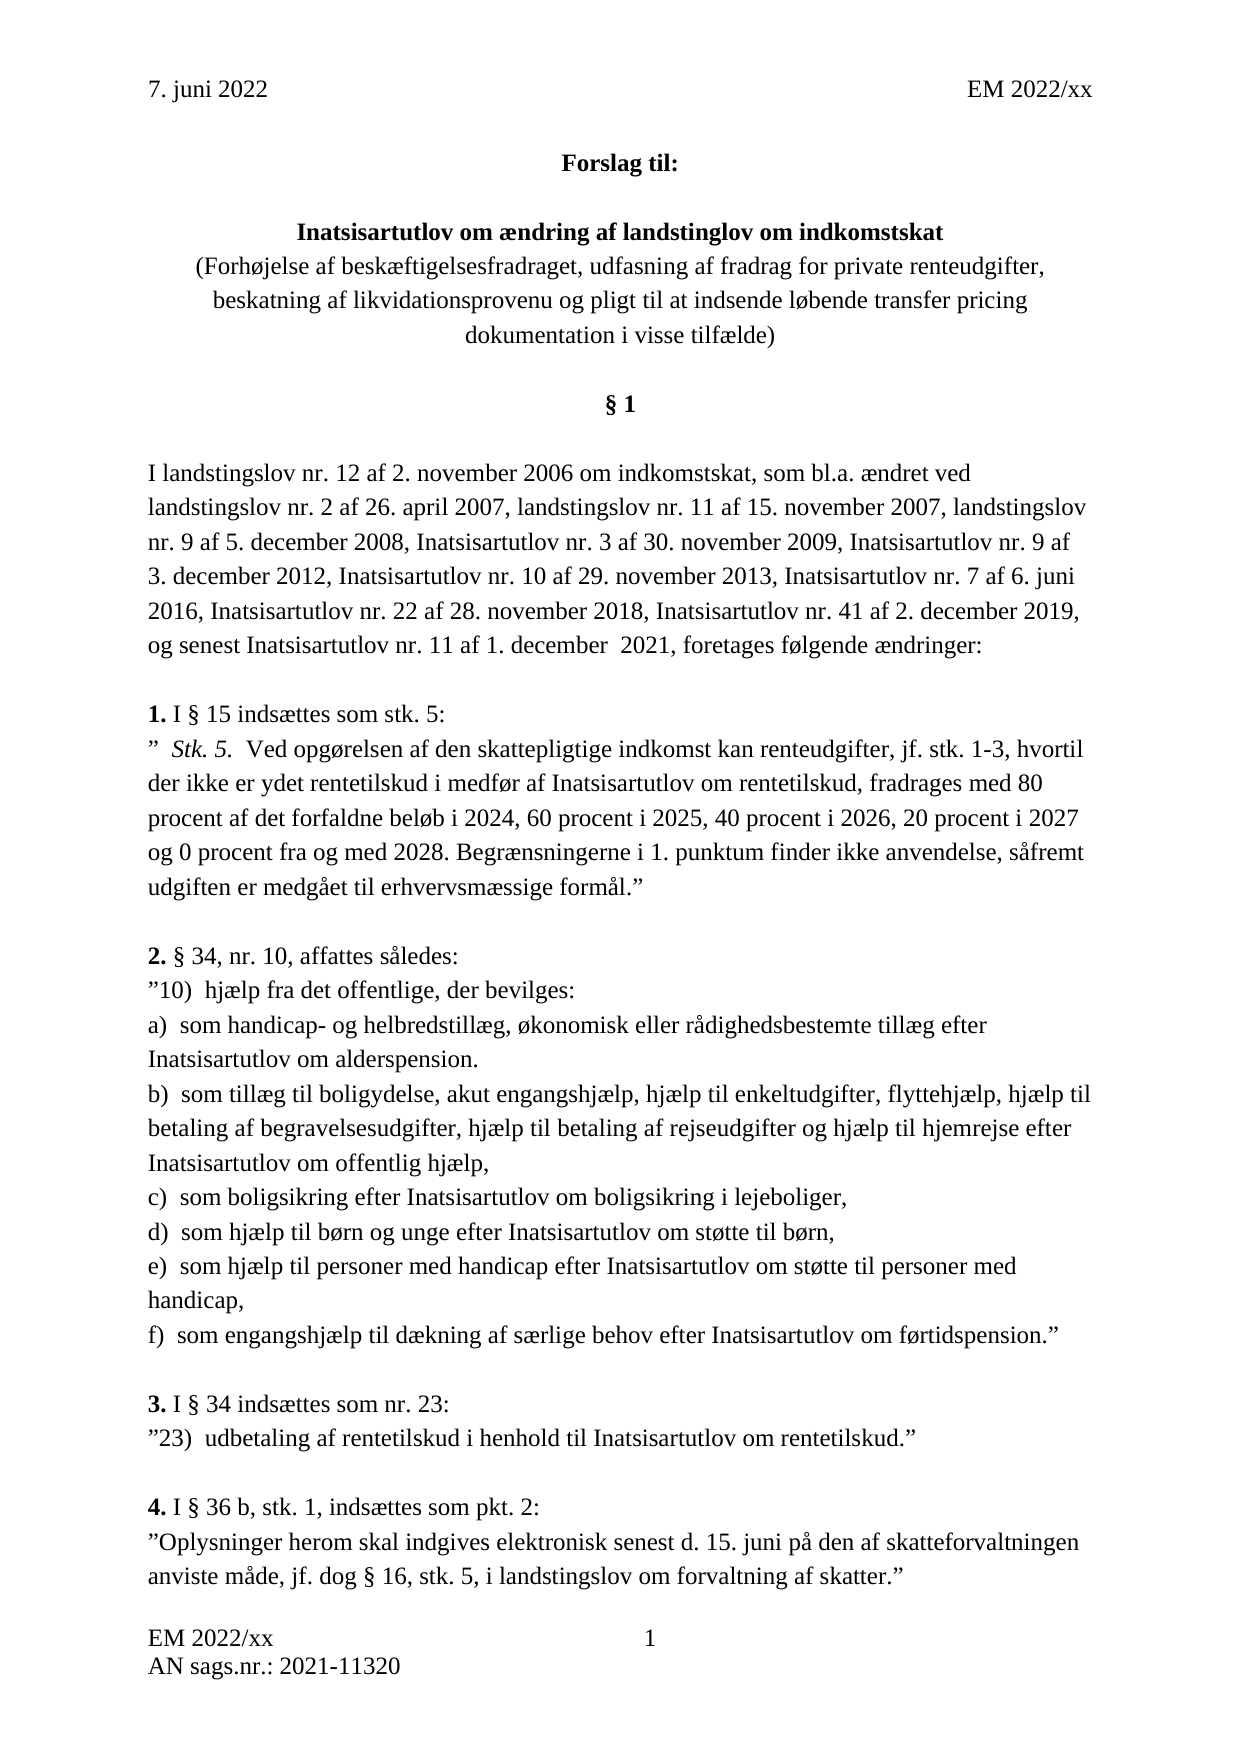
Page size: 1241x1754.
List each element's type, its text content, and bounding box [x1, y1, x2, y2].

text Inatsisartutlov om ændring af landstinglov om indkomstskat [148, 217, 1092, 245]
text 4. I § 36 b, stk. 1, indsættes som pkt. 2: [148, 1492, 1092, 1521]
text 3. I § 34 indsættes som nr. 23: [148, 1389, 1092, 1418]
text § 1 [148, 389, 1092, 418]
text c) som boligsikring efter Inatsisartutlov om boligsikring i lejeboliger, [148, 1182, 1092, 1211]
text ”10) hjælp fra det offentlige, der bevilges: [148, 975, 1092, 1004]
text b) som tillæg til boligydelse, akut engangshjælp, hjælp til enkeltudgifter, flyttehjælp, hjælp til betaling af begravelsesudgifter, hjælp til betaling af rejseudgifter og hjælp til hjemrejse efter Inatsisartutlov om offentlig hjælp, [148, 1079, 1092, 1176]
text f) som engangshjælp til dækning af særlige behov efter Inatsisartutlov om førtidspension.” [148, 1320, 1092, 1349]
text Forslag til: [148, 148, 1092, 176]
text ”Oplysninger herom skal indgives elektronisk senest d. 15. juni på den af skatteforvaltningen anviste måde, jf. dog § 16, stk. 5, i landstingslov om forvaltning af skatter.” [148, 1527, 1092, 1590]
text I landstingslov nr. 12 af 2. november 2006 om indkomstskat, som bl.a. ændret ved landstingslov nr. 2 af 26. april 2007, landstingslov nr. 11 af 15. november 2007, landstingslov nr. 9 af 5. december 2008, Inatsisartutlov nr. 3 af 30. november 2009, Inatsisartutlov nr. 9 af 3. december 2012, Inatsisartutlov nr. 10 af 29. november 2013, Inatsisartutlov nr. 7 af 6. juni 2016, Inatsisartutlov nr. 22 af 28. november 2018, Inatsisartutlov nr. 41 af 2. december 2019, og senest Inatsisartutlov nr. 11 af 1. december 2021, foretages følgende ændringer: [148, 458, 1092, 659]
text 1. I § 15 indsættes som stk. 5: [148, 699, 1092, 728]
text 2. § 34, nr. 10, affattes således: [148, 941, 1092, 969]
text ”23) udbetaling af rentetilskud i henhold til Inatsisartutlov om rentetilskud.” [148, 1423, 1092, 1452]
text d) som hjælp til børn og unge efter Inatsisartutlov om støtte til børn, [148, 1217, 1092, 1245]
text e) som hjælp til personer med handicap efter Inatsisartutlov om støtte til personer med handicap, [148, 1251, 1092, 1314]
text a) som handicap- og helbredstillæg, økonomisk eller rådighedsbestemte tillæg efter Inatsisartutlov om alderspension. [148, 1010, 1092, 1073]
text (Forhøjelse af beskæftigelsesfradraget, udfasning af fradrag for private renteudgifter, beskatning af likvidationsprovenu og pligt til at indsende løbende transfer pricing dokumentation i visse tilfælde) [148, 251, 1092, 349]
text ” Stk. 5. Ved opgørelsen af den skattepligtige indkomst kan renteudgifter, jf. stk. 1-3, hvortil der ikke er ydet rentetilskud i medfør af Inatsisartutlov om rentetilskud, fradrages med 80 procent af det forfaldne beløb i 2024, 60 procent i 2025, 40 procent i 2026, 20 procent i 2027 og 0 procent fra og med 2028. Begrænsningerne i 1. punktum finder ikke anvendelse, såfremt udgiften er medgået til erhvervsmæssige formål.” [148, 734, 1092, 901]
